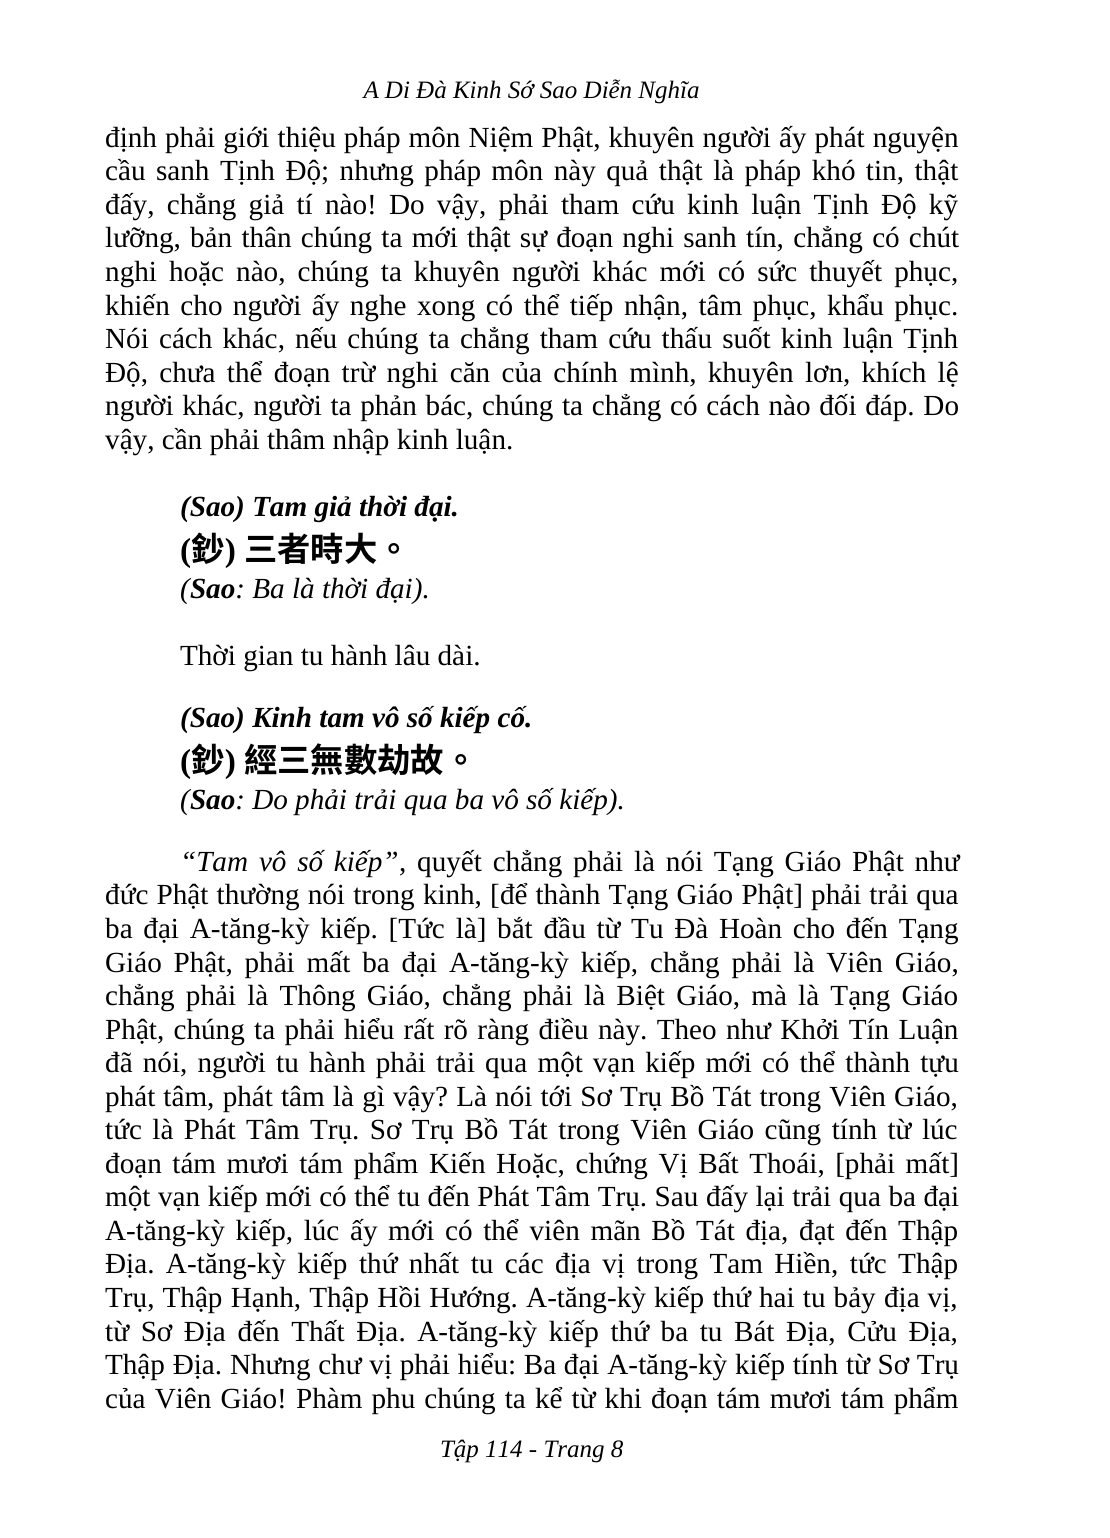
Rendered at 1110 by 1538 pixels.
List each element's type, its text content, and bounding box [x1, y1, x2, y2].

text (Sao) Tam giả thời đại. [105, 489, 960, 522]
text (Sao: Ba là thời đại). [105, 571, 960, 604]
text (鈔) 三者時大。 [105, 522, 960, 571]
text Thời gian tu hành lâu dài. [105, 638, 960, 671]
text (Sao) Kinh tam vô số kiếp cố. [105, 700, 960, 734]
text (鈔) 經三無數劫故。 [105, 734, 960, 782]
text (Sao: Do phải trải qua ba vô số kiếp). [105, 782, 960, 815]
